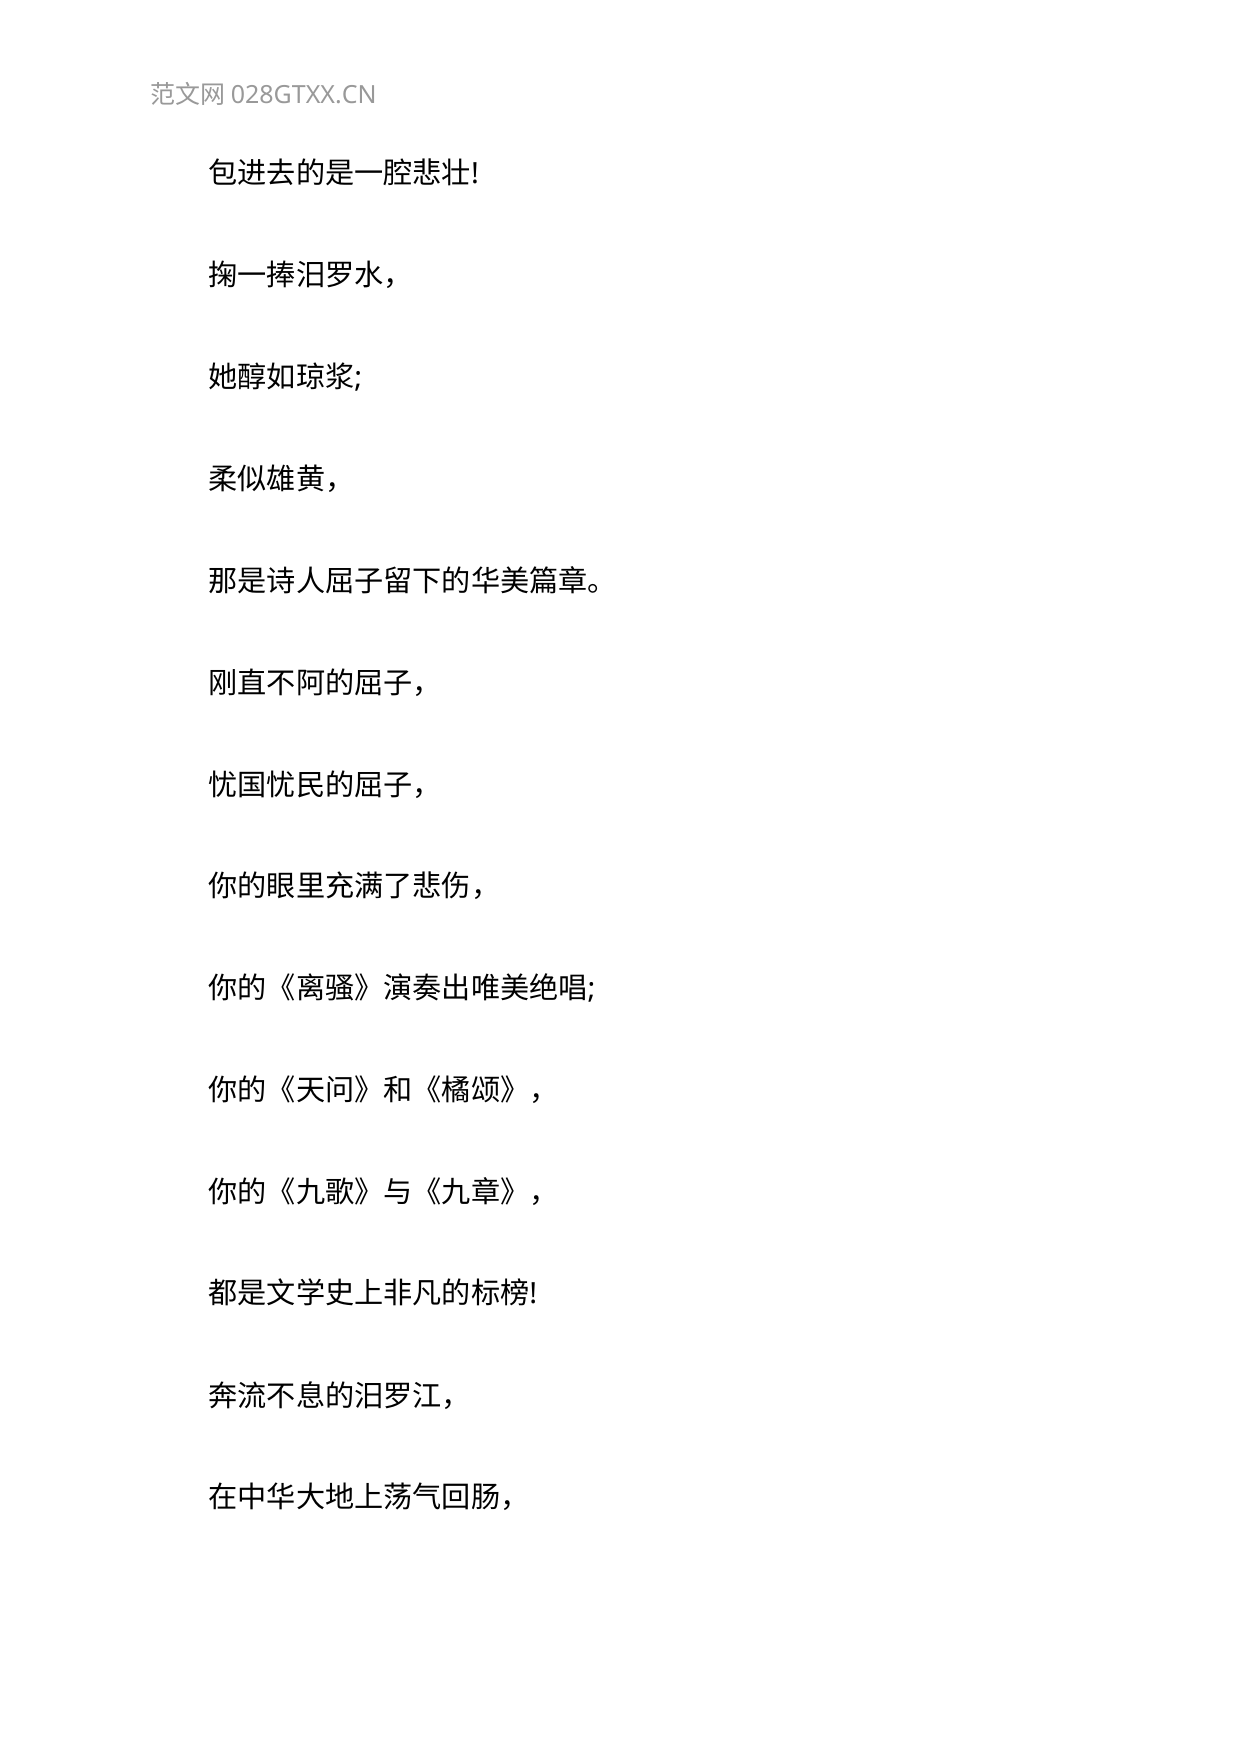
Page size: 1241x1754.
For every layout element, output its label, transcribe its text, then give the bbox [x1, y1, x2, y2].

text 你的《天问》和《橘颂》， [150, 1067, 1090, 1109]
text 奔流不息的汨罗江， [150, 1372, 1090, 1414]
text 她醇如琼浆; [150, 354, 1090, 396]
text 你的《九歌》与《九章》， [150, 1168, 1090, 1211]
text 你的《离骚》演奏出唯美绝唱; [150, 964, 1090, 1007]
text 忧国忧民的屈子， [150, 761, 1090, 803]
text 在中华大地上荡气回肠， [150, 1474, 1090, 1516]
text 都是文学史上非凡的标榜! [150, 1270, 1090, 1312]
text 你的眼里充满了悲伤， [150, 863, 1090, 905]
text 柔似雄黄， [150, 456, 1090, 498]
text 掬一捧汨罗水， [150, 252, 1090, 294]
text 那是诗人屈子留下的华美篇章。 [150, 557, 1090, 600]
text 刚直不阿的屈子， [150, 659, 1090, 702]
text 包进去的是一腔悲壮! [150, 150, 1090, 192]
